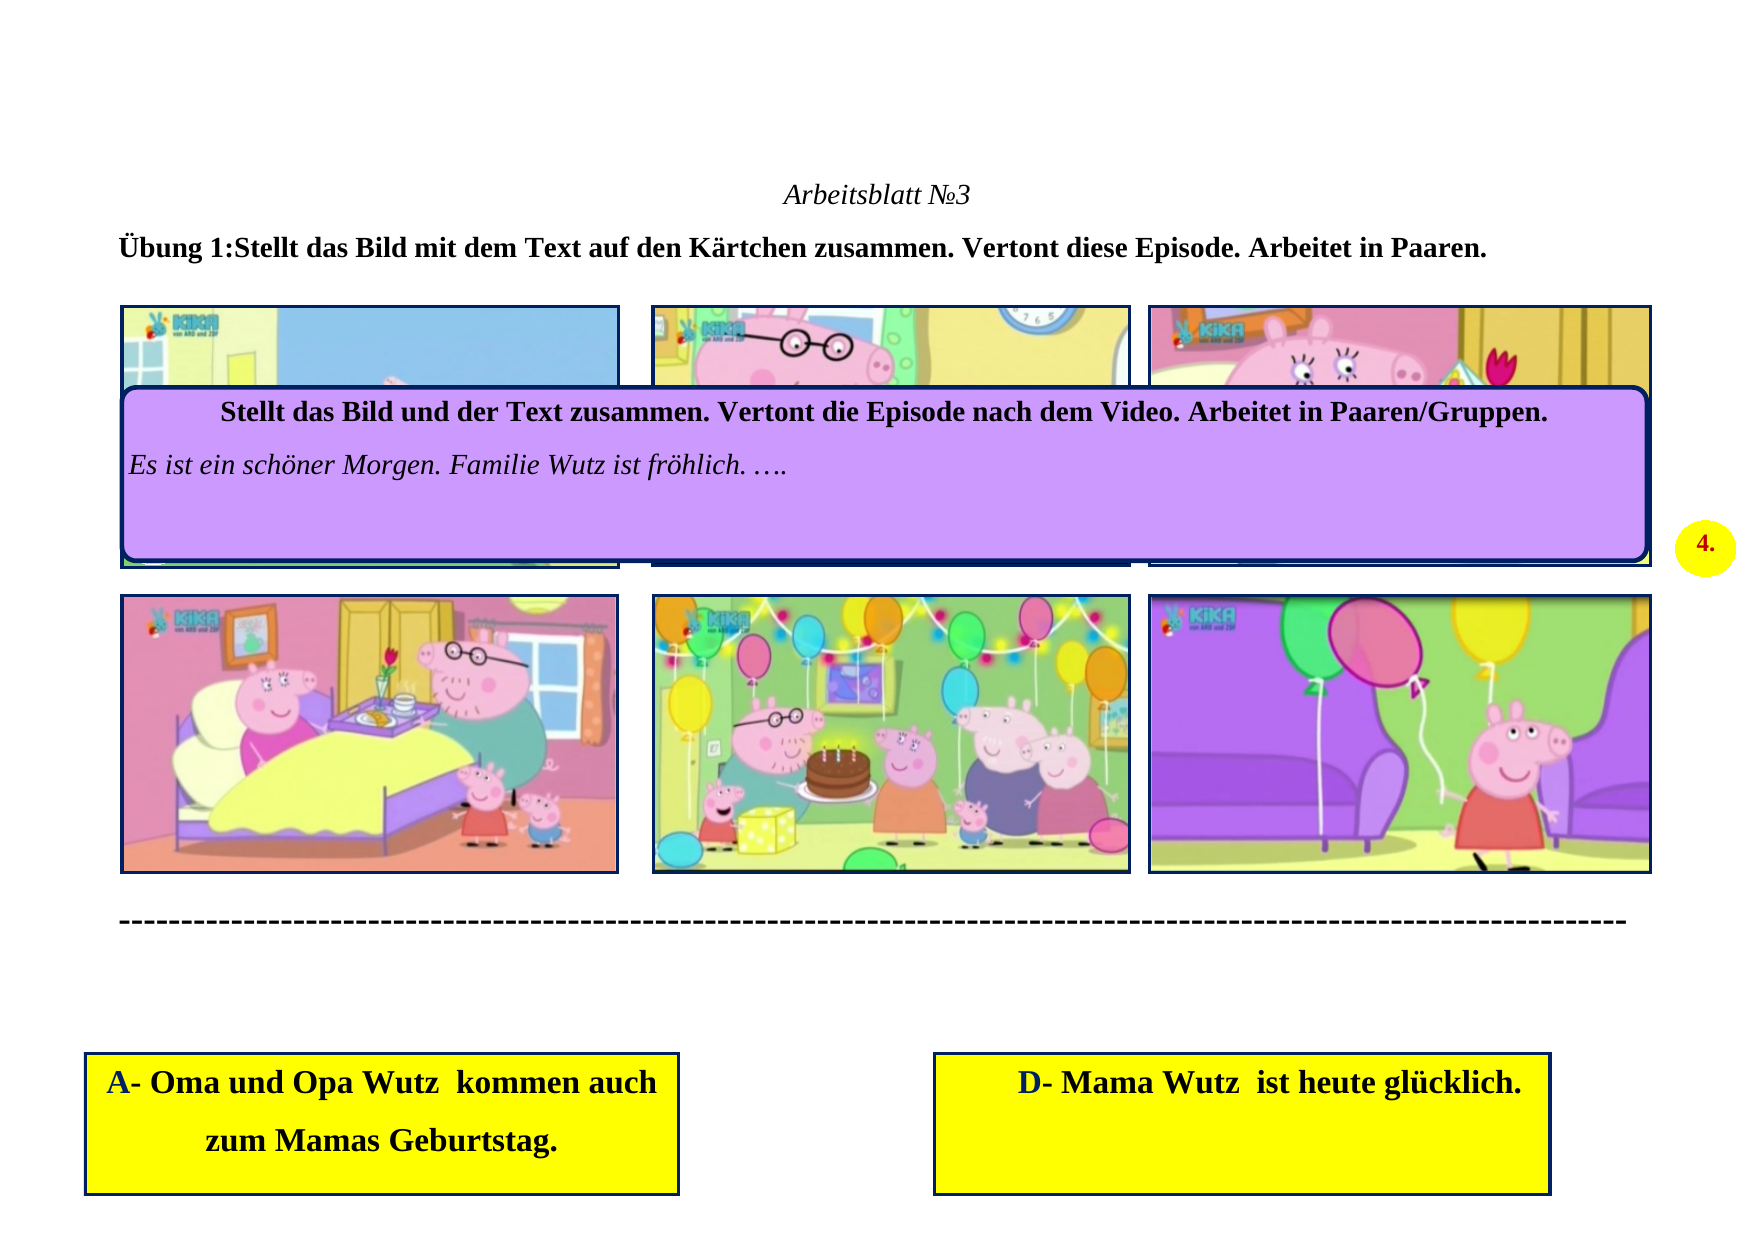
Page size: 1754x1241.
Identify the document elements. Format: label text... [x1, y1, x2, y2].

picture [1151, 308, 1649, 395]
picture [1635, 553, 1649, 564]
text Arbeitsblatt №3 [118, 177, 1636, 211]
picture [655, 308, 1128, 385]
picture [655, 597, 1128, 871]
text Übung 1:Stellt das Bild mit dem Text auf den Kärtchen zusammen. Vertont diese Episode. Arbeitet in Paaren. [118, 230, 1636, 263]
picture [1151, 597, 1649, 871]
picture [124, 559, 617, 566]
picture [124, 308, 617, 389]
picture [124, 597, 616, 871]
